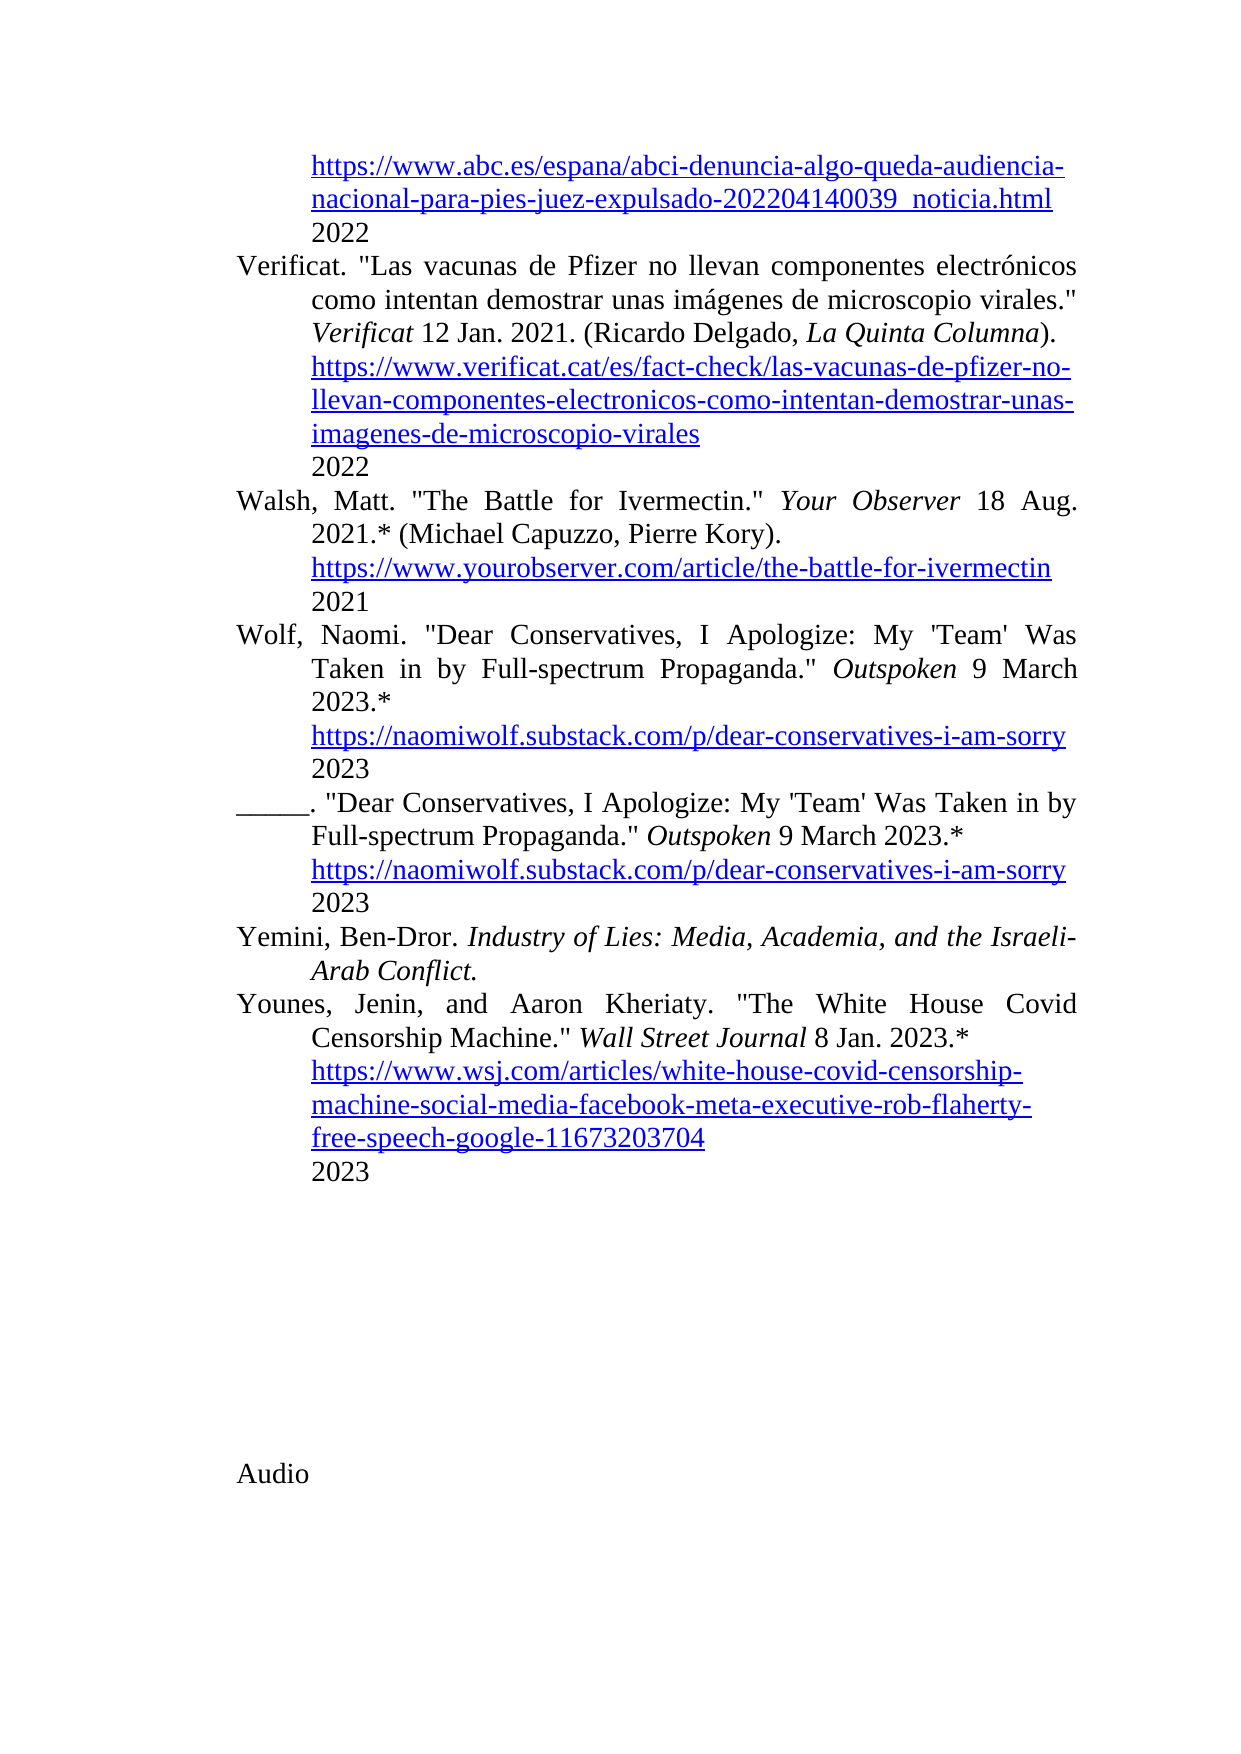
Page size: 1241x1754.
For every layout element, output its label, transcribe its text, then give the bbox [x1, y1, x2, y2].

text https://naomiwolf.substack.com/p/dear-conservatives-i-am-sorry [236, 852, 1078, 886]
text 2023 [236, 886, 1078, 919]
text 2023 [236, 1154, 1078, 1187]
text Verificat. "Las vacunas de Pfizer no llevan componentes electrónicos como intentan demostrar unas imágenes de microscopio virales." Verificat 12 Jan. 2021. (Ricardo Delgado, La Quinta Columna). [236, 248, 1078, 349]
text Walsh, Matt. "The Battle for Ivermectin." Your Observer 18 Aug. 2021.* (Michael Capuzzo, Pierre Kory). [236, 483, 1078, 550]
text https://www.verificat.cat/es/fact-check/las-vacunas-de-pfizer-no-llevan-componentes-electronicos-como-intentan-demostrar-unas-imagenes-de-microscopio-virales [236, 349, 1078, 449]
text 2021 [236, 584, 1078, 617]
text Younes, Jenin, and Aaron Kheriaty. "The White House Covid Censorship Machine." Wall Street Journal 8 Jan. 2023.* [236, 986, 1078, 1053]
text Yemini, Ben-Dror. Industry of Lies: Media, Academia, and the Israeli-Arab Conflict. [236, 919, 1078, 986]
text 2022 [236, 449, 1078, 483]
text 2022 [236, 215, 1078, 248]
text https://www.yourobserver.com/article/the-battle-for-ivermectin [236, 550, 1078, 584]
text 2023 [236, 751, 1078, 785]
text _____. "Dear Conservatives, I Apologize: My 'Team' Was Taken in by Full-spectrum Propaganda." Outspoken 9 March 2023.* [236, 785, 1078, 852]
text Audio [236, 1456, 1078, 1489]
text https://www.abc.es/espana/abci-denuncia-algo-queda-audiencia-nacional-para-pies-juez-expulsado-202204140039_noticia.html [236, 148, 1078, 215]
text Wolf, Naomi. "Dear Conservatives, I Apologize: My 'Team' Was Taken in by Full-spectrum Propaganda." Outspoken 9 March 2023.* [236, 617, 1078, 718]
text https://naomiwolf.substack.com/p/dear-conservatives-i-am-sorry [236, 718, 1078, 751]
text https://www.wsj.com/articles/white-house-covid-censorship-machine-social-media-facebook-meta-executive-rob-flaherty-free-speech-google-11673203704 [236, 1053, 1078, 1154]
